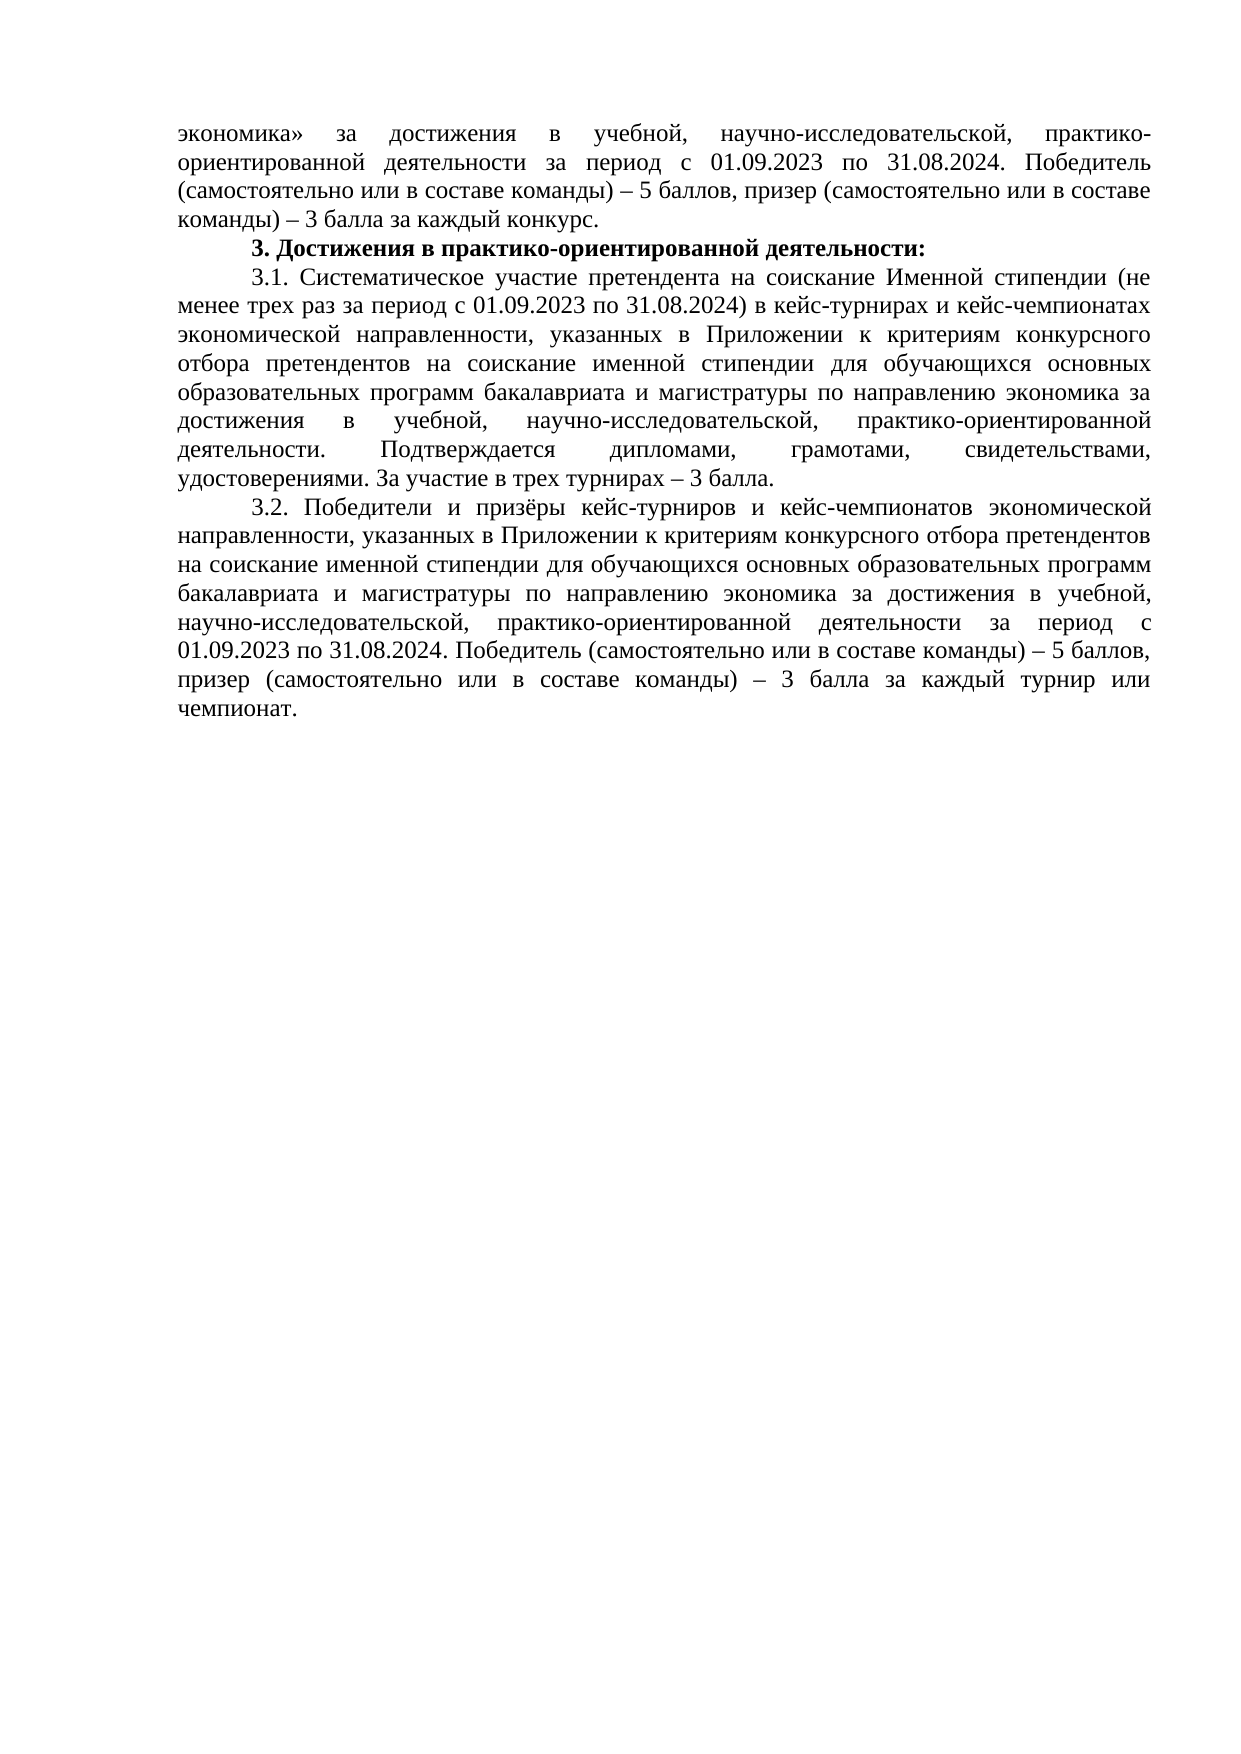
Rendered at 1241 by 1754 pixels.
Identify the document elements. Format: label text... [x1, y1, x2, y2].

text 3.2. Победители и призёры кейс-турниров и кейс-чемпионатов экономической направленности, указанных в Приложении к критериям конкурсного отбора претендентов на соискание именной стипендии для обучающихся основных образовательных программ бакалавриата и магистратуры по направлению экономика за достижения в учебной, научно-исследовательской, практико-ориентированной деятельности за период с 01.09.2023 по 31.08.2024. Победитель (самостоятельно или в составе команды) – 5 баллов, призер (самостоятельно или в составе команды) – 3 балла за каждый турнир или чемпионат. [177, 492, 1152, 722]
text 3. Достижения в практико-ориентированной деятельности: [177, 233, 1152, 262]
text 3.1. Систематическое участие претендента на соискание Именной стипендии (не менее трех раз за период с 01.09.2023 по 31.08.2024) в кейс-турнирах и кейс-чемпионатах экономической направленности, указанных в Приложении к критериям конкурсного отбора претендентов на соискание именной стипендии для обучающихся основных образовательных программ бакалавриата и магистратуры по направлению экономика за достижения в учебной, научно-исследовательской, практико-ориентированной деятельности. Подтверждается дипломами, грамотами, свидетельствами, удостоверениями. За участие в трех турнирах – 3 балла. [177, 262, 1152, 492]
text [177, 118, 1152, 233]
